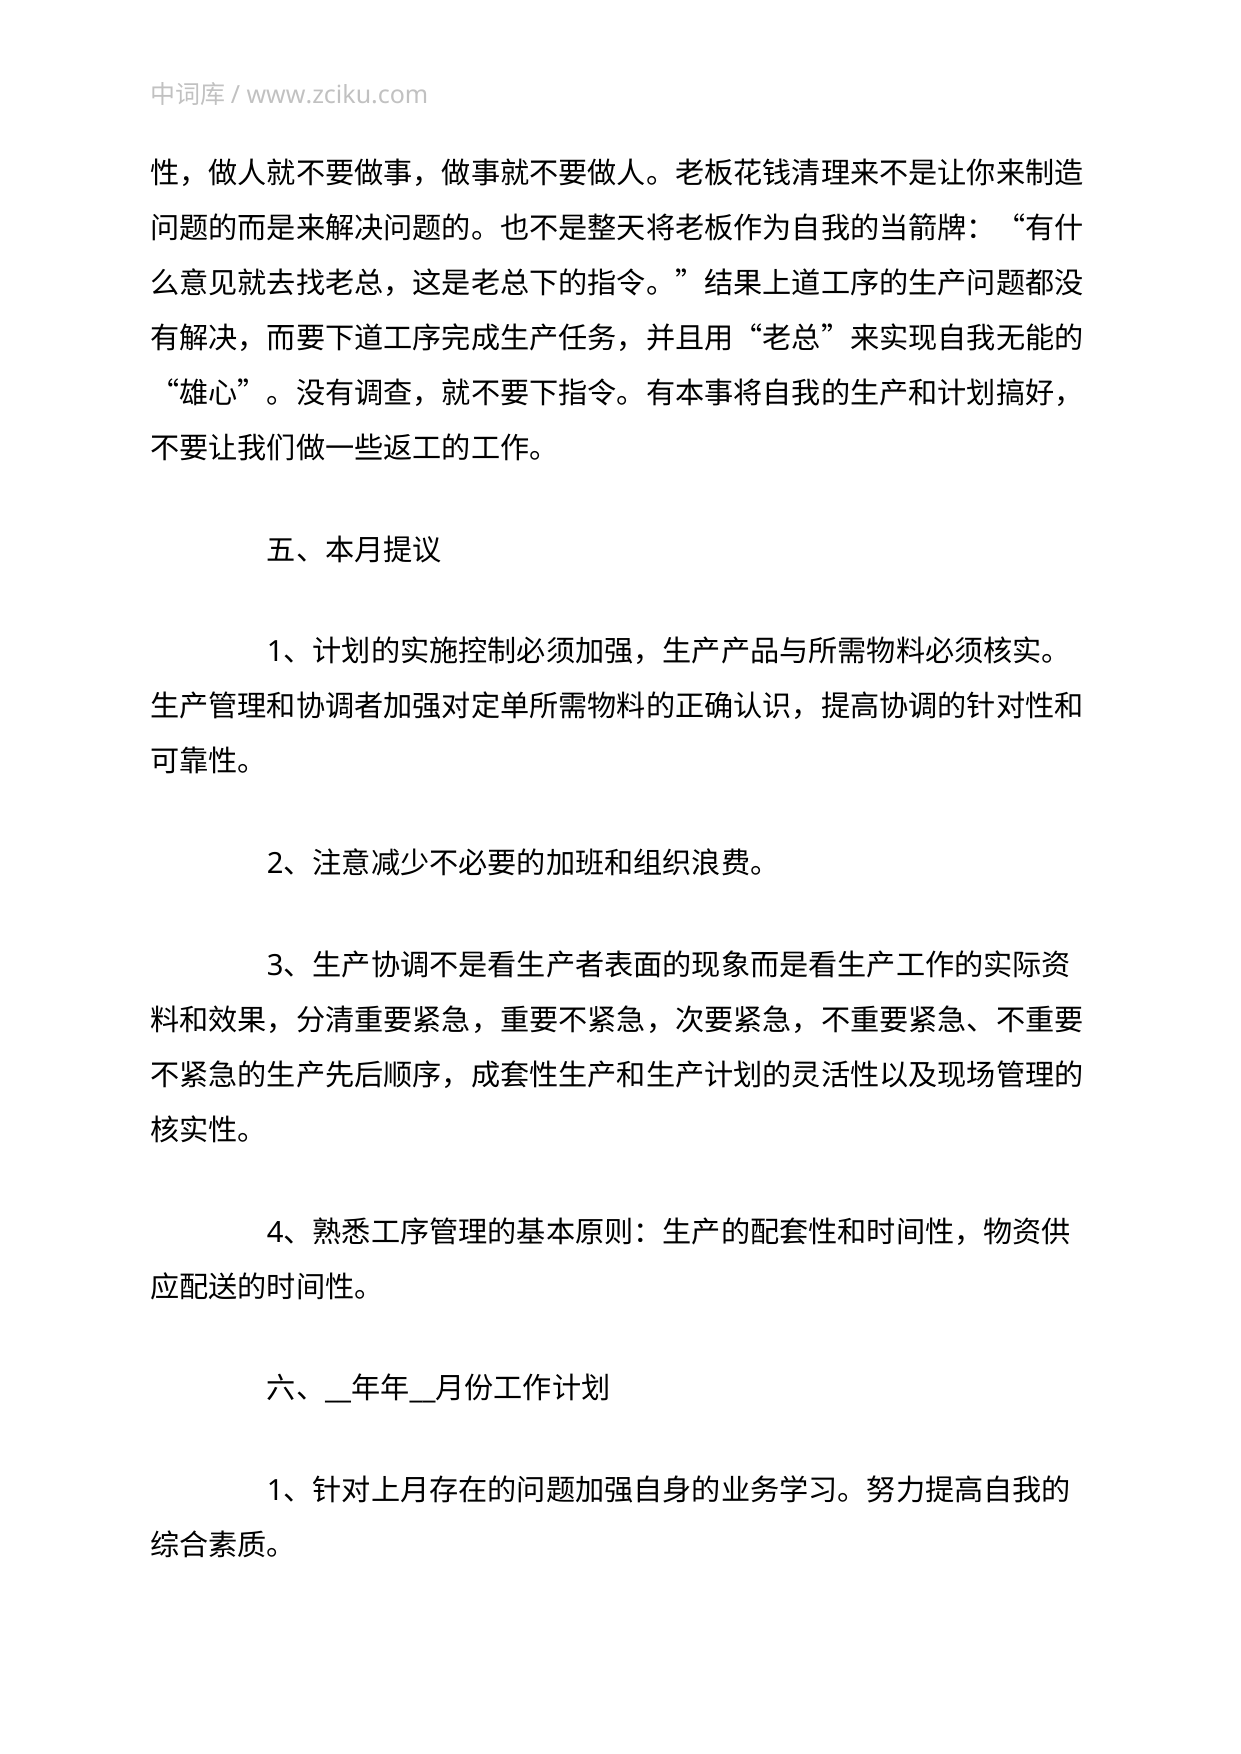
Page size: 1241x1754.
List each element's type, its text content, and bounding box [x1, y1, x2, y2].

text 3、生产协调不是看生产者表面的现象而是看生产工作的实际资料和效果，分清重要紧急，重要不紧急，次要紧急，不重要紧急、不重要不紧急的生产先后顺序，成套性生产和生产计划的灵活性以及现场管理的核实性。 [150, 942, 1090, 1149]
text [150, 150, 1090, 467]
text 六、__年年__月份工作计划 [150, 1365, 1090, 1407]
text 1、计划的实施控制必须加强，生产产品与所需物料必须核实。生产管理和协调者加强对定单所需物料的正确认识，提高协调的针对性和可靠性。 [150, 628, 1090, 780]
text 4、熟悉工序管理的基本原则：生产的配套性和时间性，物资供应配送的时间性。 [150, 1208, 1090, 1306]
text 1、针对上月存在的问题加强自身的业务学习。努力提高自我的综合素质。 [150, 1467, 1090, 1564]
text 五、本月提议 [150, 526, 1090, 568]
text 2、注意减少不必要的加班和组织浪费。 [150, 840, 1090, 882]
